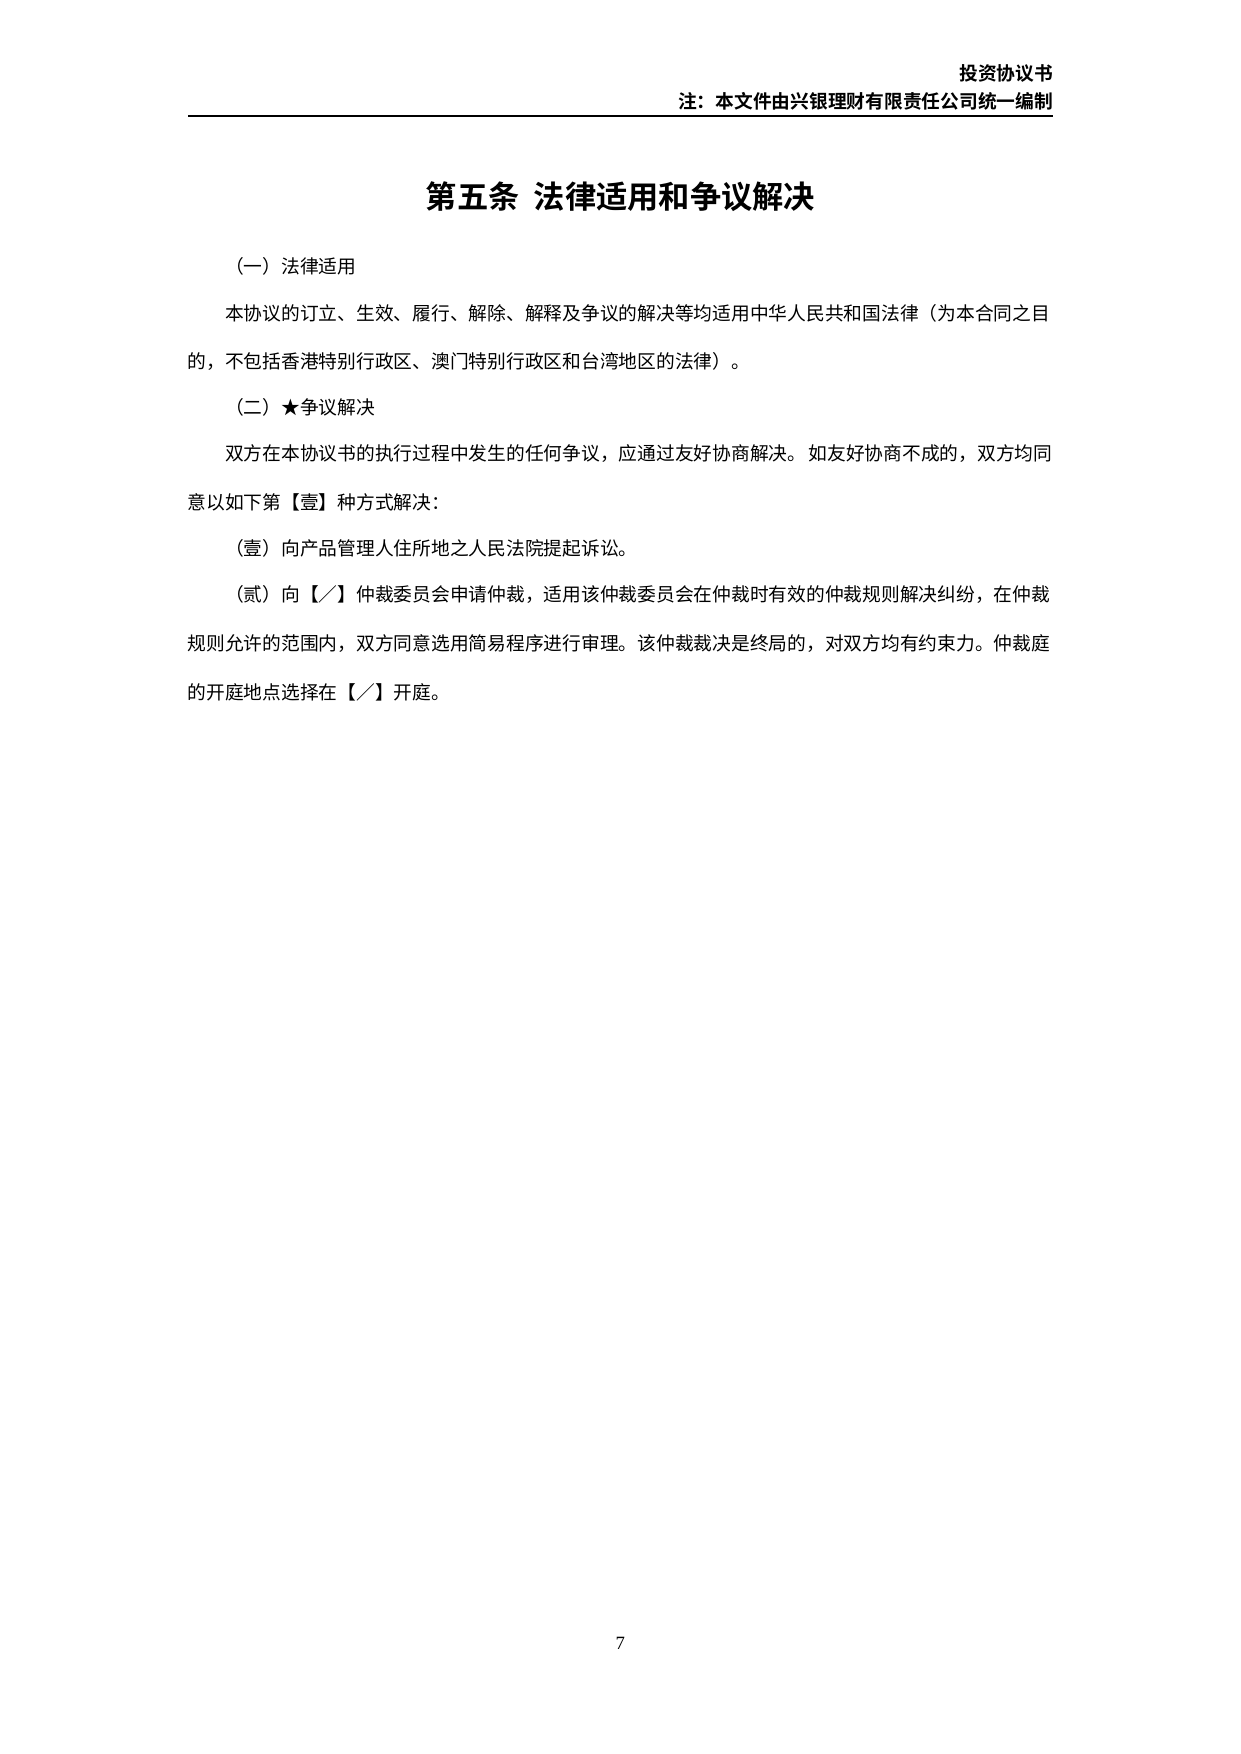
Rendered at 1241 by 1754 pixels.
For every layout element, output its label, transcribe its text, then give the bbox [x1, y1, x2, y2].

text 双方在本协议书的执行过程中发生的任何争议，应通过友好协商解决。如友好协商不成的，双方均同意以如下第【壹】种方式解决： [187, 436, 1053, 518]
subtitle 第五条 法律适用和争议解决 [187, 162, 1053, 227]
text （壹）向产品管理人住所地之人民法院提起诉讼。 [187, 531, 1053, 564]
text 本协议的订立、生效、履行、解除、解释及争议的解决等均适用中华人民共和国法律（为本合同之目的，不包括香港特别行政区、澳门特别行政区和台湾地区的法律）。 [187, 296, 1053, 377]
text （二）★争议解决 [187, 390, 1053, 423]
text （一）法律适用 [187, 249, 1053, 282]
text （贰）向【／】仲裁委员会申请仲裁，适用该仲裁委员会在仲裁时有效的仲裁规则解决纠纷，在仲裁规则允许的范围内，双方同意选用简易程序进行审理。该仲裁裁决是终局的，对双方均有约束力。仲裁庭的开庭地点选择在【／】开庭。 [187, 577, 1053, 707]
